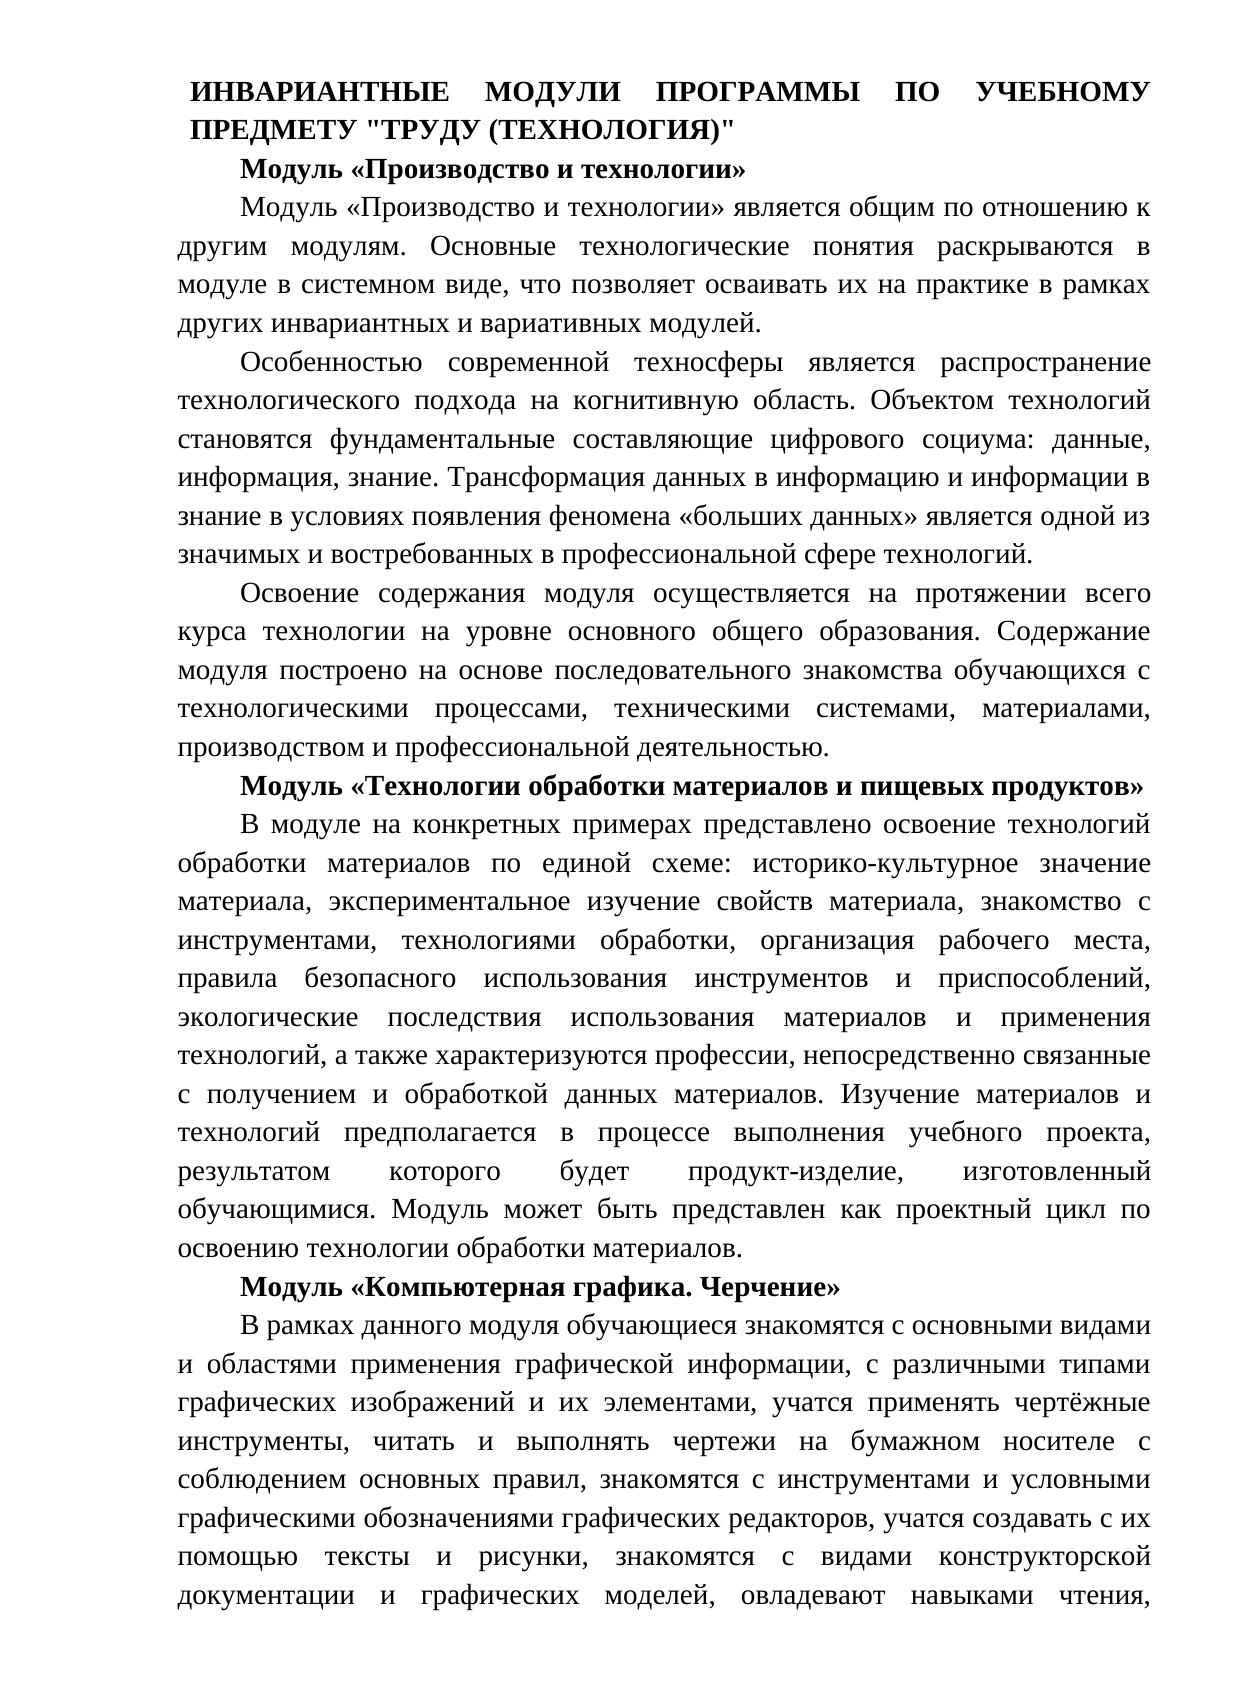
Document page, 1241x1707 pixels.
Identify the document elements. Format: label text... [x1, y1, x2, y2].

text Освоение содержания модуля осуществляется на протяжении всего курса технологии на уровне основного общего образования. Содержание модуля построено на основе последовательного знакомства обучающихся с технологическими процессами, техническими системами, материалами, производством и профессиональной деятельностью. [177, 575, 1152, 763]
text Модуль «Технологии обработки материалов и пищевых продуктов» [177, 768, 1152, 801]
text Модуль «Производство и технологии» является общим по отношению к другим модулям. Основные технологические понятия раскрываются в модуле в системном виде, что позволяет осваивать их на практике в рамках других инвариантных и вариативных модулей. [177, 189, 1152, 339]
text Модуль «Компьютерная графика. Черчение» [177, 1269, 1152, 1302]
text В модуле на конкретных примерах представлено освоение технологий обработки материалов по единой схеме: историко-культурное значение материала, экспериментальное изучение свойств материала, знакомство с инструментами, технологиями обработки, организация рабочего места, правила безопасного использования инструментов и приспособлений, экологические последствия использования материалов и применения технологий, а также характеризуются профессии, непосредственно связанные с получением и обработкой данных материалов. Изучение материалов и технологий предполагается в процессе выполнения учебного проекта, результатом которого будет продукт-изделие, изготовленный обучающимися. Модуль может быть представлен как проектный цикл по освоению технологии обработки материалов. [177, 806, 1152, 1264]
text Особенностью современной техносферы является распространение технологического подхода на когнитивную область. Объектом технологий становятся фундаментальные составляющие цифрового социума: данные, информация, знание. Трансформация данных в информацию и информации в знание в условиях появления феномена «больших данных» является одной из значимых и востребованных в профессиональной сфере технологий. [177, 344, 1152, 570]
text ИНВАРИАНТНЫЕ МОДУЛИ ПРОГРАММЫ ПО УЧЕБНОМУ ПРЕДМЕТУ "ТРУДУ (ТЕХНОЛОГИЯ)" [190, 74, 1152, 146]
text Модуль «Производство и технологии» [177, 151, 1152, 184]
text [177, 1307, 1152, 1611]
